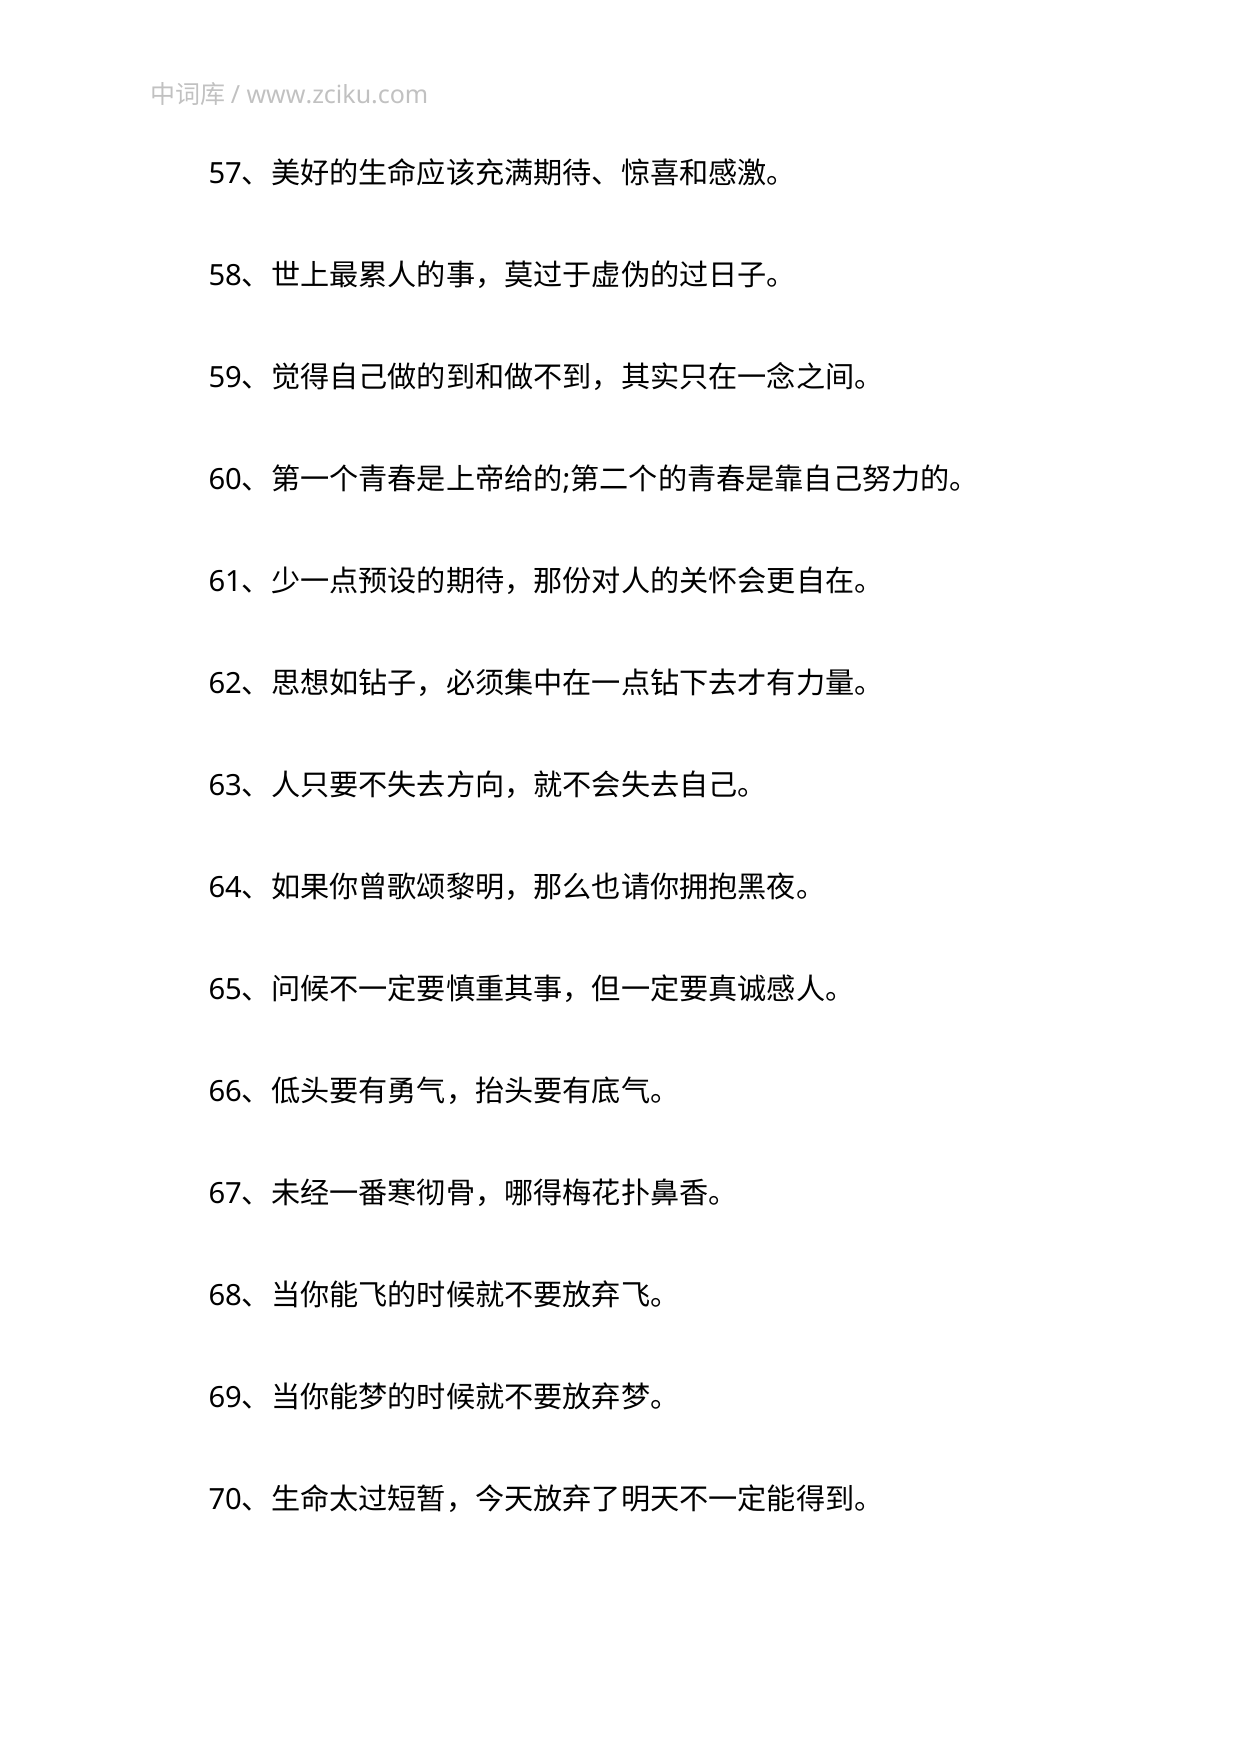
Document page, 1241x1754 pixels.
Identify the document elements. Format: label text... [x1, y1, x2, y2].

text 66、低头要有勇气，抬头要有底气。 [150, 1068, 1090, 1110]
text 57、美好的生命应该充满期待、惊喜和感激。 [150, 150, 1090, 192]
text 69、当你能梦的时候就不要放弃梦。 [150, 1374, 1090, 1416]
text 58、世上最累人的事，莫过于虚伪的过日子。 [150, 252, 1090, 294]
text 70、生命太过短暂，今天放弃了明天不一定能得到。 [150, 1476, 1090, 1518]
text 61、少一点预设的期待，那份对人的关怀会更自在。 [150, 558, 1090, 600]
text 67、未经一番寒彻骨，哪得梅花扑鼻香。 [150, 1170, 1090, 1212]
text 59、觉得自己做的到和做不到，其实只在一念之间。 [150, 354, 1090, 396]
text 65、问候不一定要慎重其事，但一定要真诚感人。 [150, 966, 1090, 1008]
text 60、第一个青春是上帝给的;第二个的青春是靠自己努力的。 [150, 456, 1090, 498]
text 63、人只要不失去方向，就不会失去自己。 [150, 762, 1090, 804]
text 62、思想如钻子，必须集中在一点钻下去才有力量。 [150, 660, 1090, 702]
text 64、如果你曾歌颂黎明，那么也请你拥抱黑夜。 [150, 864, 1090, 906]
text 68、当你能飞的时候就不要放弃飞。 [150, 1272, 1090, 1314]
